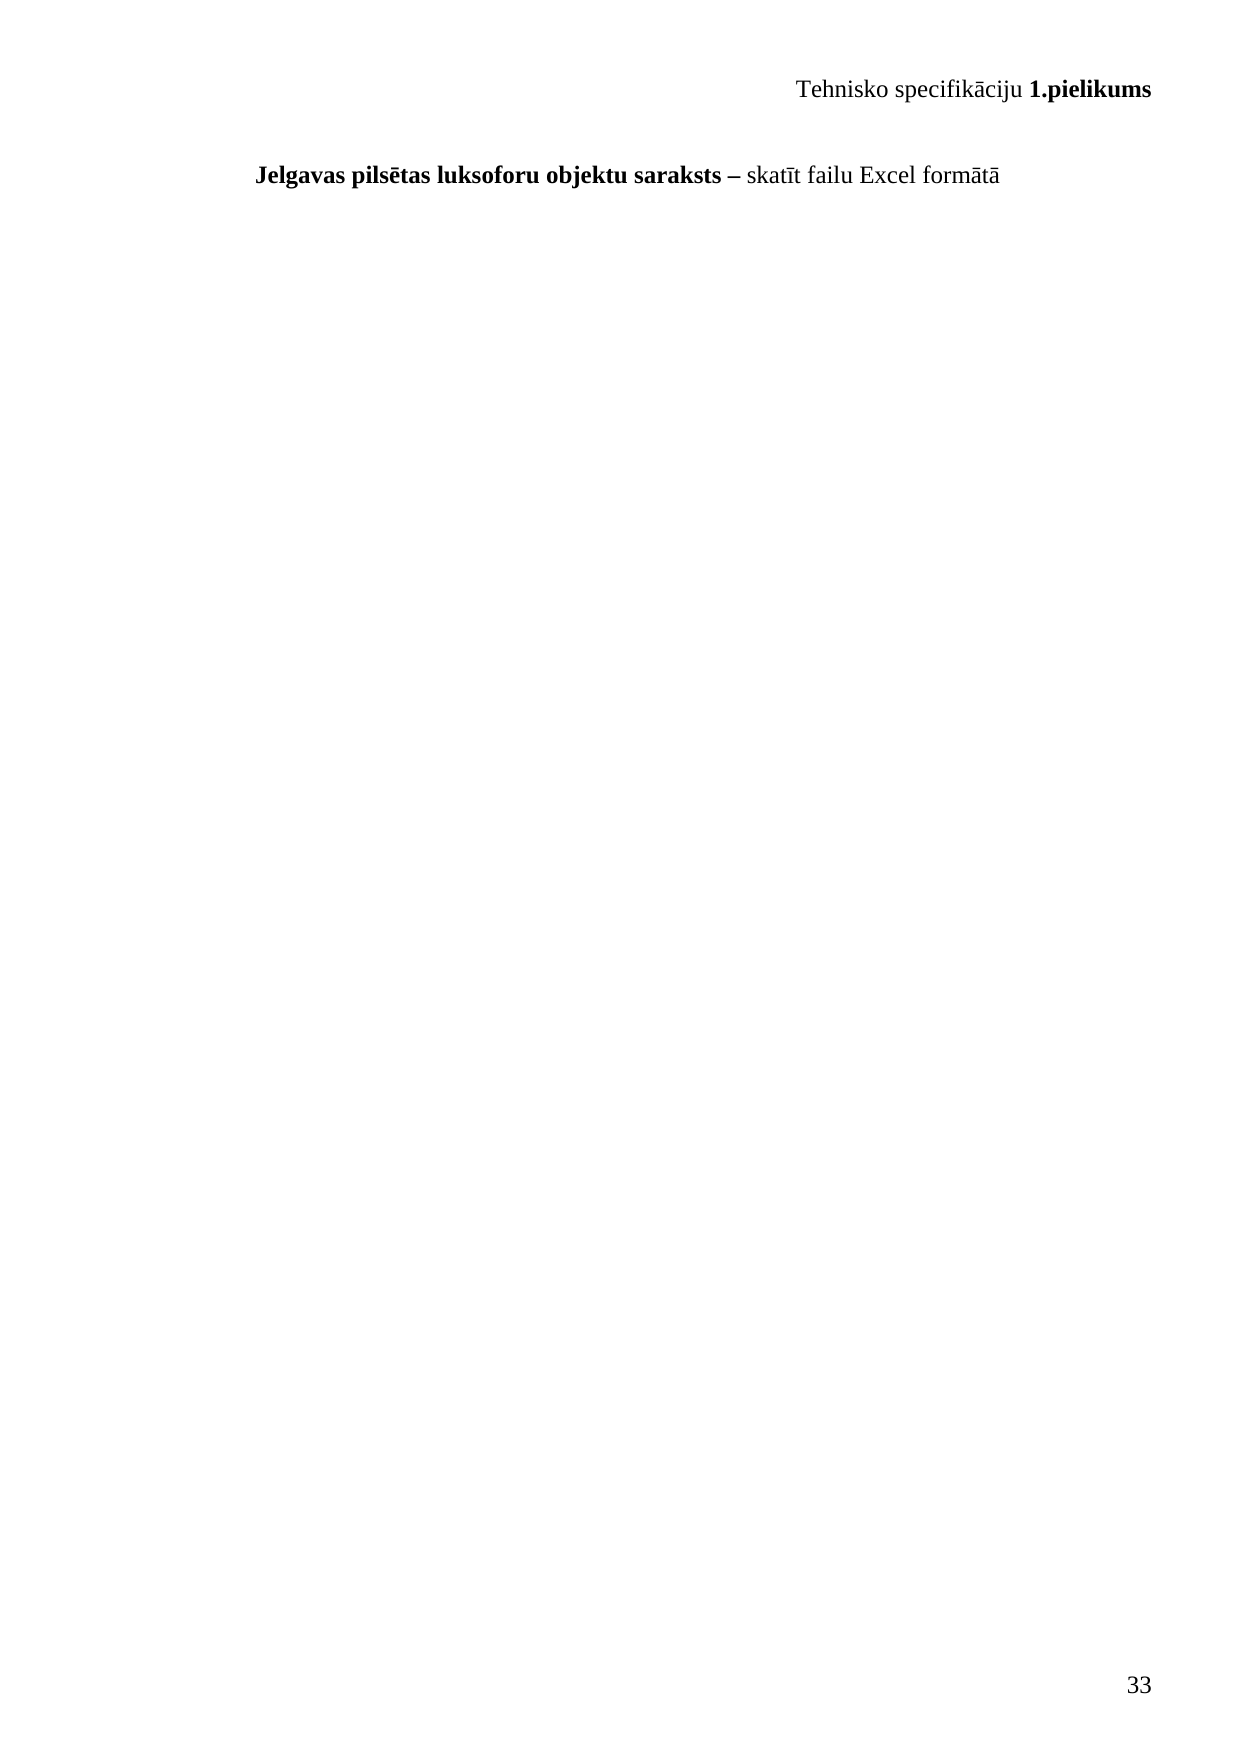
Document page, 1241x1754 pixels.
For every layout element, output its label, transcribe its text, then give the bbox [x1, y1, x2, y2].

text Jelgavas pilsētas luksoforu objektu saraksts – skatīt failu Excel formātā [103, 160, 1152, 189]
text Tehnisko specifikāciju 1.pielikums [103, 74, 1152, 103]
